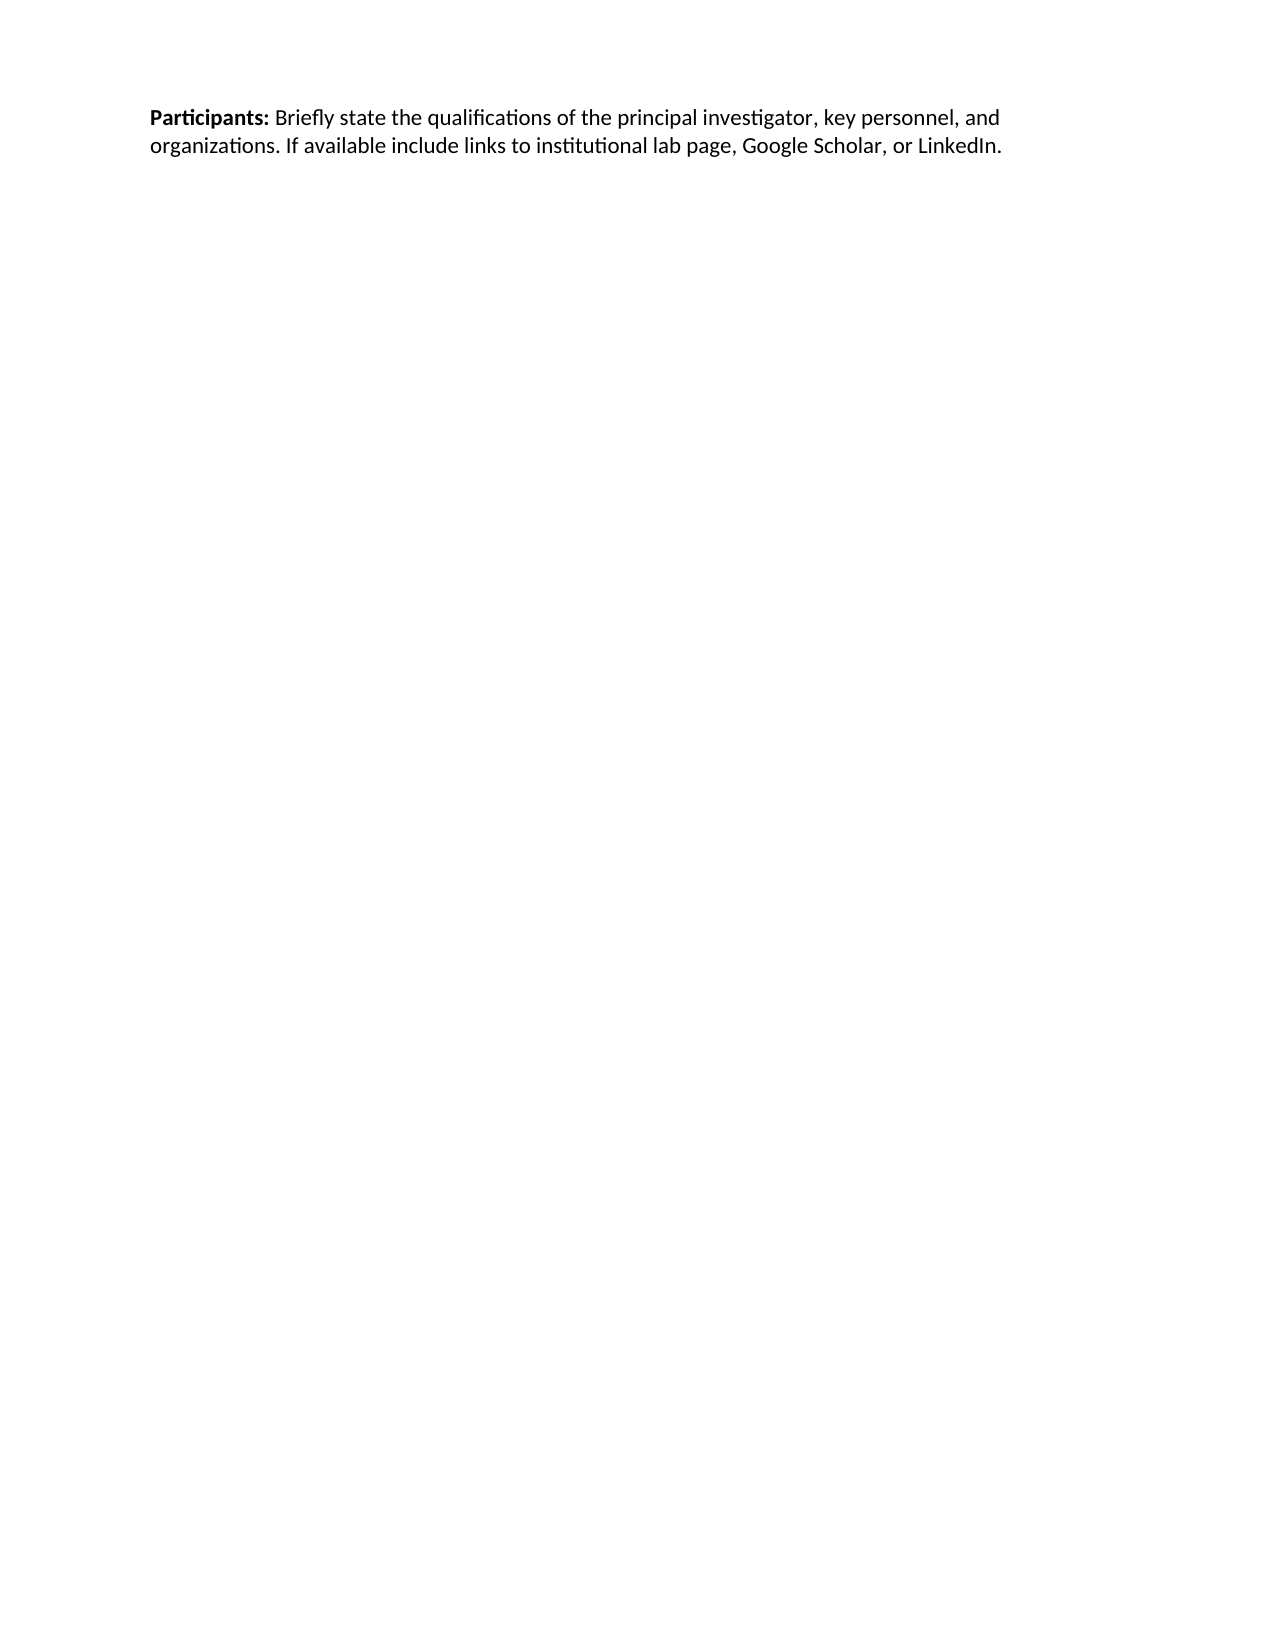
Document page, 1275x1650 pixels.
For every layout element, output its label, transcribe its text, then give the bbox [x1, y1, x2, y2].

text Participants: Briefly state the qualifications of the principal investigator, key personnel, and organizations. If available include links to institutional lab page, Google Scholar, or LinkedIn. [150, 103, 1125, 159]
